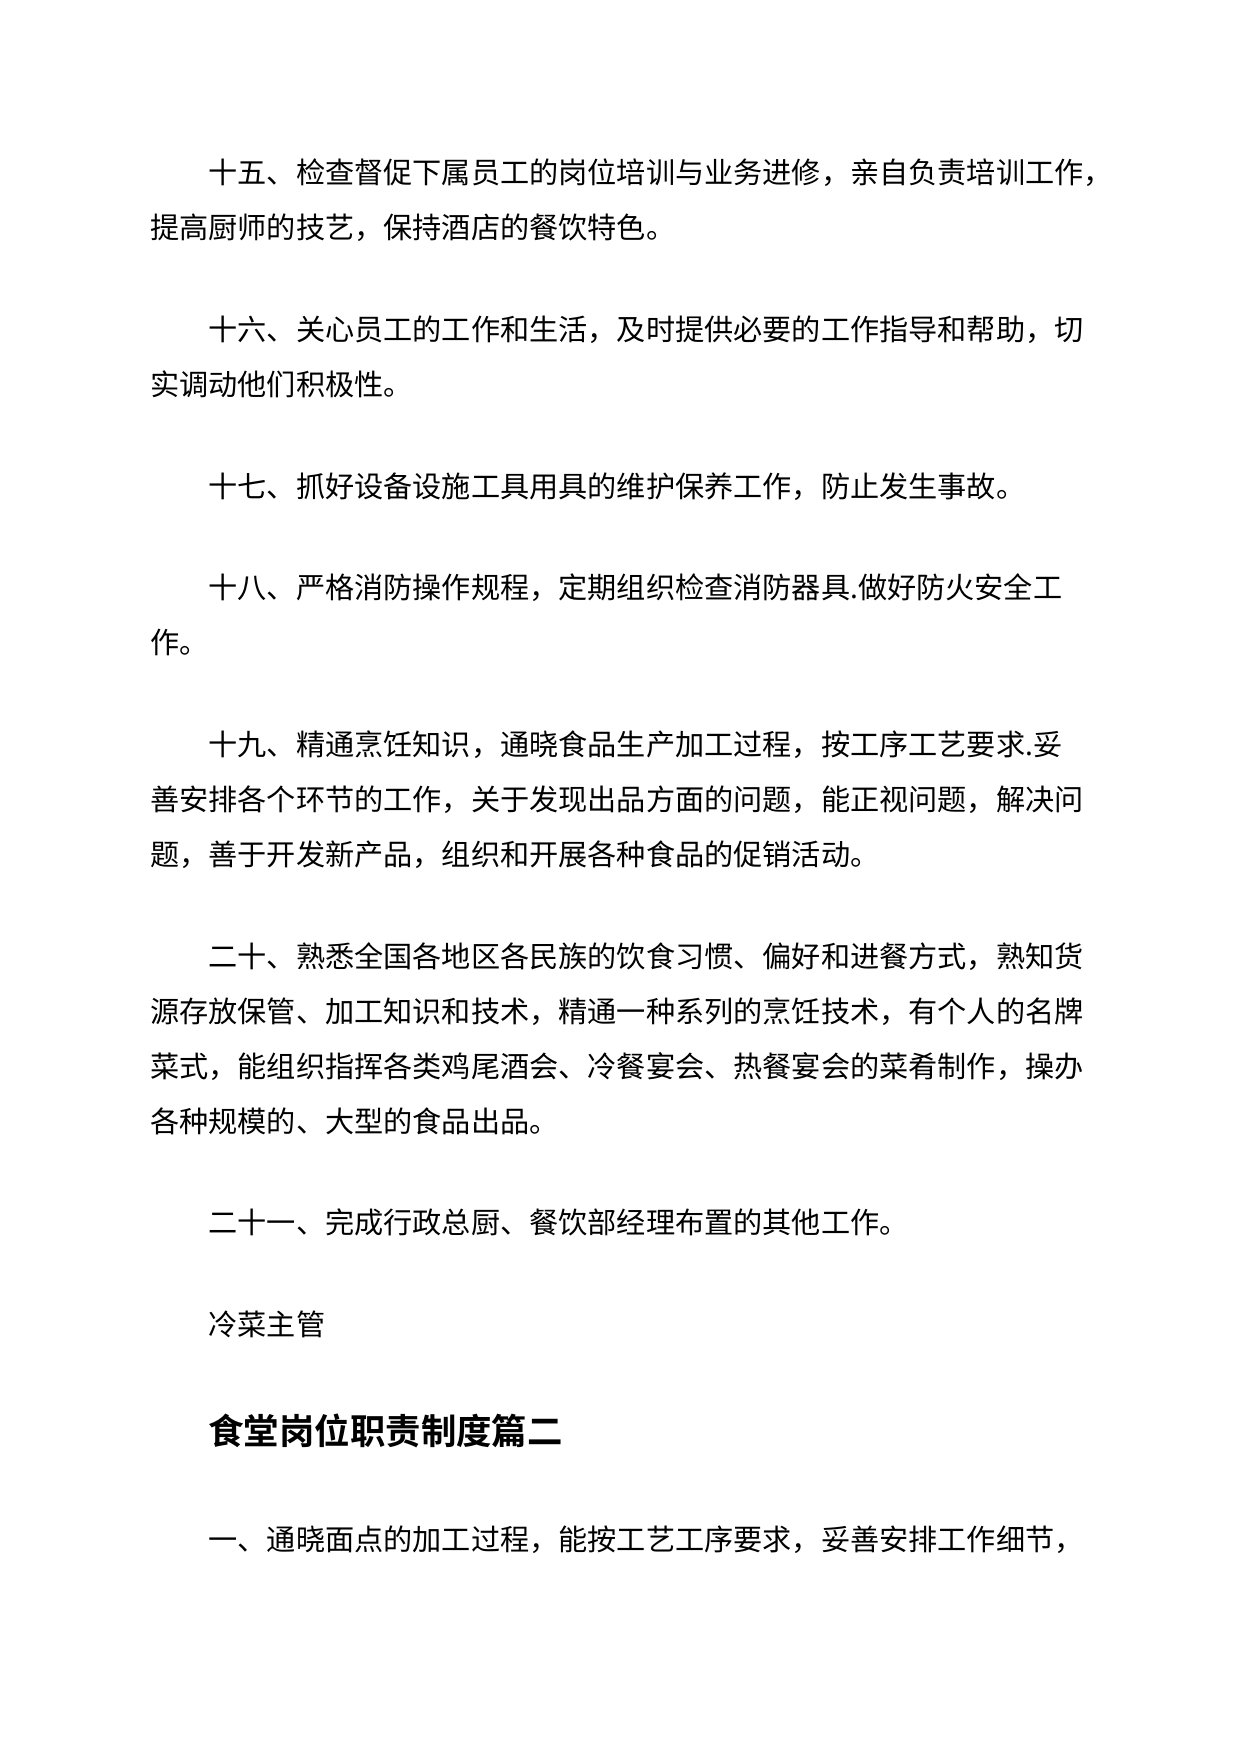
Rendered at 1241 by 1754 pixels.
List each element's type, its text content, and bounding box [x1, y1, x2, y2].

text 十八、严格消防操作规程，定期组织检查消防器具.做好防火安全工作。 [150, 565, 1090, 662]
text 冷菜主管 [150, 1302, 1090, 1344]
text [150, 1517, 1090, 1559]
text 十六、关心员工的工作和生活，及时提供必要的工作指导和帮助，切实调动他们积极性。 [150, 307, 1090, 404]
text 十七、抓好设备设施工具用具的维护保养工作，防止发生事故。 [150, 463, 1090, 506]
text 二十、熟悉全国各地区各民族的饮食习惯、偏好和进餐方式，熟知货源存放保管、加工知识和技术，精通一种系列的烹饪技术，有个人的名牌菜式，能组织指挥各类鸡尾酒会、冷餐宴会、热餐宴会的菜肴制作，操办各种规模的、大型的食品出品。 [150, 933, 1090, 1141]
text 食堂岗位职责制度篇二 [150, 1403, 1090, 1455]
text 十九、精通烹饪知识，通晓食品生产加工过程，按工序工艺要求.妥善安排各个环节的工作，关于发现出品方面的问题，能正视问题，解决问题，善于开发新产品，组织和开展各种食品的促销活动。 [150, 722, 1090, 874]
text 二十一、完成行政总厨、餐饮部经理布置的其他工作。 [150, 1200, 1090, 1242]
text 十五、检查督促下属员工的岗位培训与业务进修，亲自负责培训工作，提高厨师的技艺，保持酒店的餐饮特色。 [150, 150, 1090, 247]
